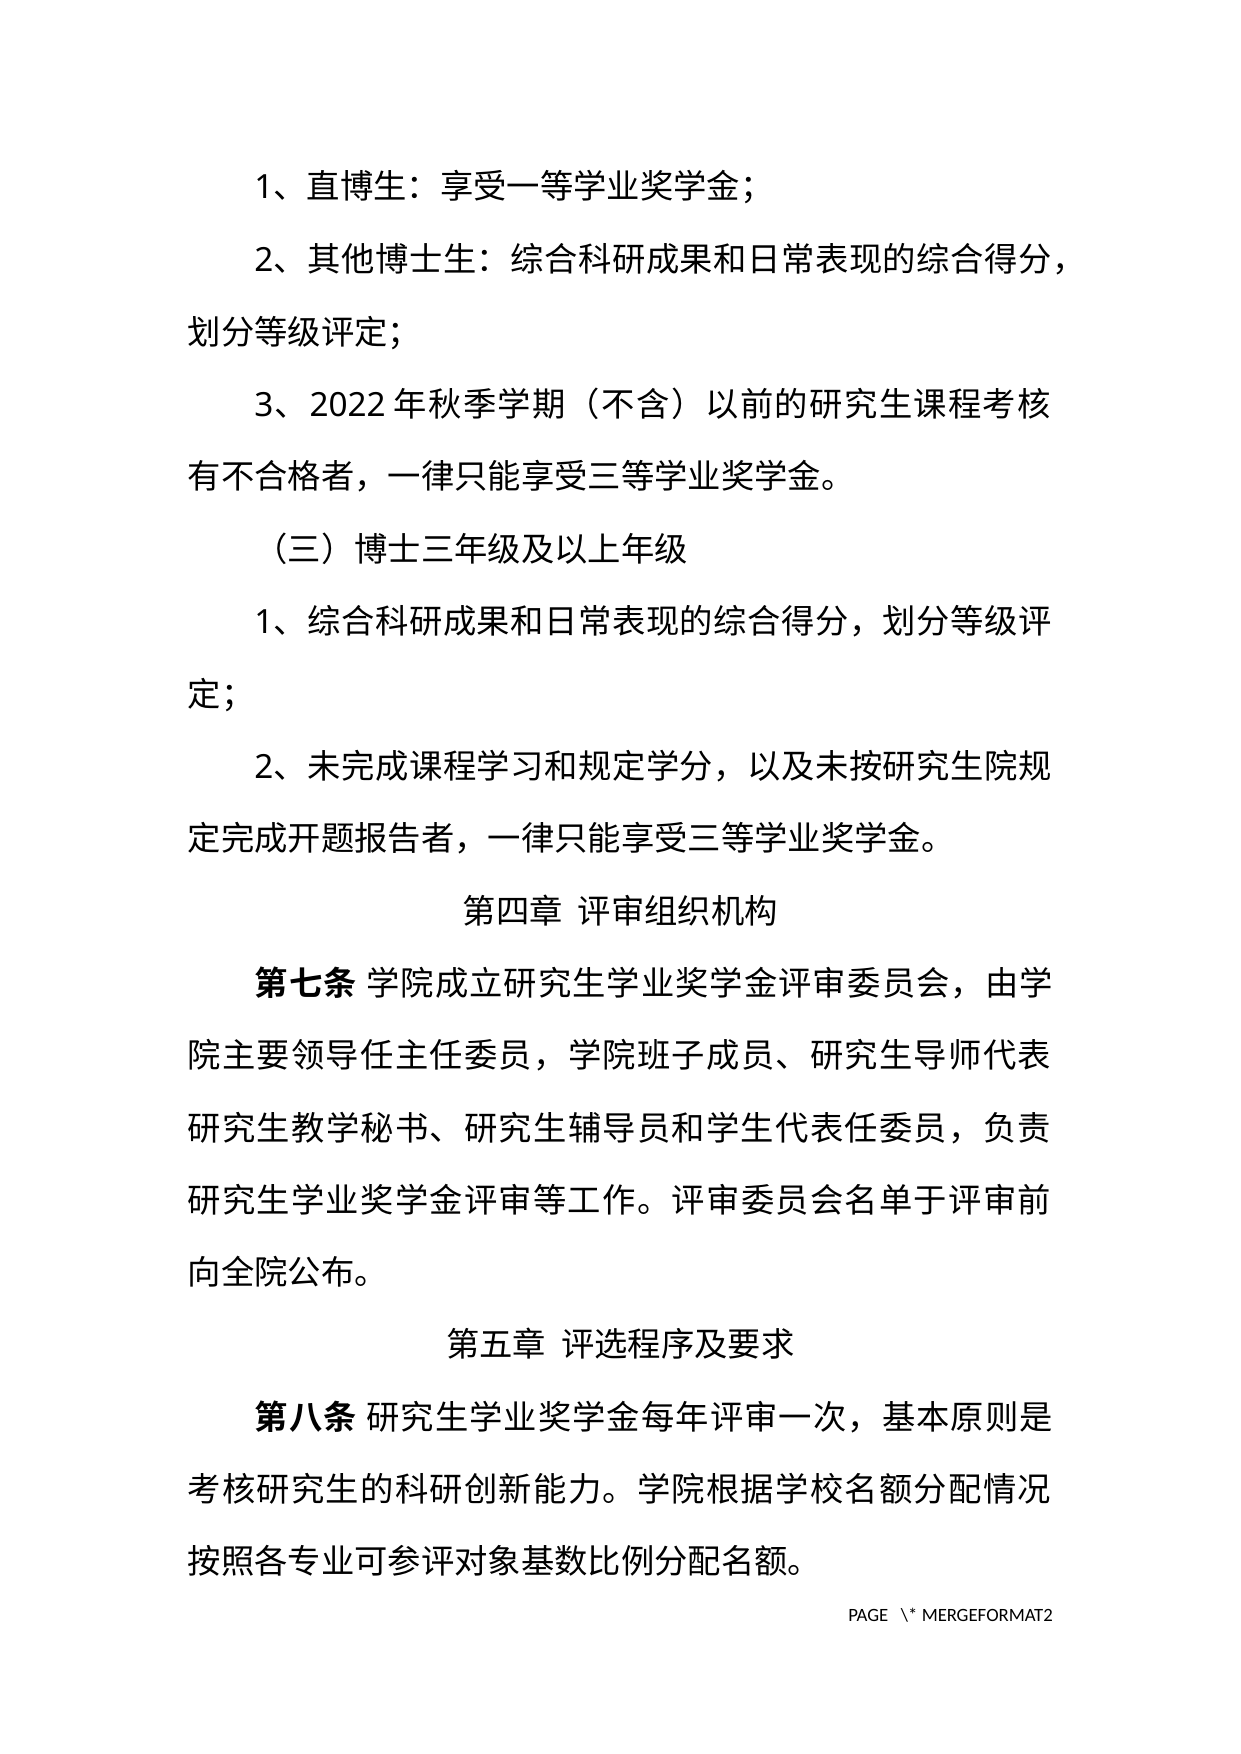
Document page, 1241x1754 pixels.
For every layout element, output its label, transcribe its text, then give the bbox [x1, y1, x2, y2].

text 2、其他博士生：综合科研成果和日常表现的综合得分，划分等级评定； [187, 233, 1053, 354]
text 第七条 学院成立研究生学业奖学金评审委员会，由学院主要领导任主任委员，学院班子成员、研究生导师代表、研究生教学秘书、研究生辅导员和学生代表任委员，负责研究生学业奖学金评审等工作。评审委员会名单于评审前向全院公布。 [187, 957, 1053, 1294]
text 第四章 评审组织机构 [187, 884, 1053, 933]
text 第五章 评选程序及要求 [187, 1318, 1053, 1366]
text （三）博士三年级及以上年级 [187, 522, 1053, 571]
text 1、直博生：享受一等学业奖学金； [187, 160, 1053, 209]
text 第八条 研究生学业奖学金每年评审一次，基本原则是考核研究生的科研创新能力。学院根据学校名额分配情况，按照各专业可参评对象基数比例分配名额。 [187, 1390, 1053, 1583]
text 3、2022年秋季学期（不含）以前的研究生课程考核有不合格者，一律只能享受三等学业奖学金。 [187, 378, 1053, 498]
text 2、未完成课程学习和规定学分，以及未按研究生院规定完成开题报告者，一律只能享受三等学业奖学金。 [187, 739, 1053, 860]
text 1、综合科研成果和日常表现的综合得分，划分等级评定； [187, 595, 1053, 716]
